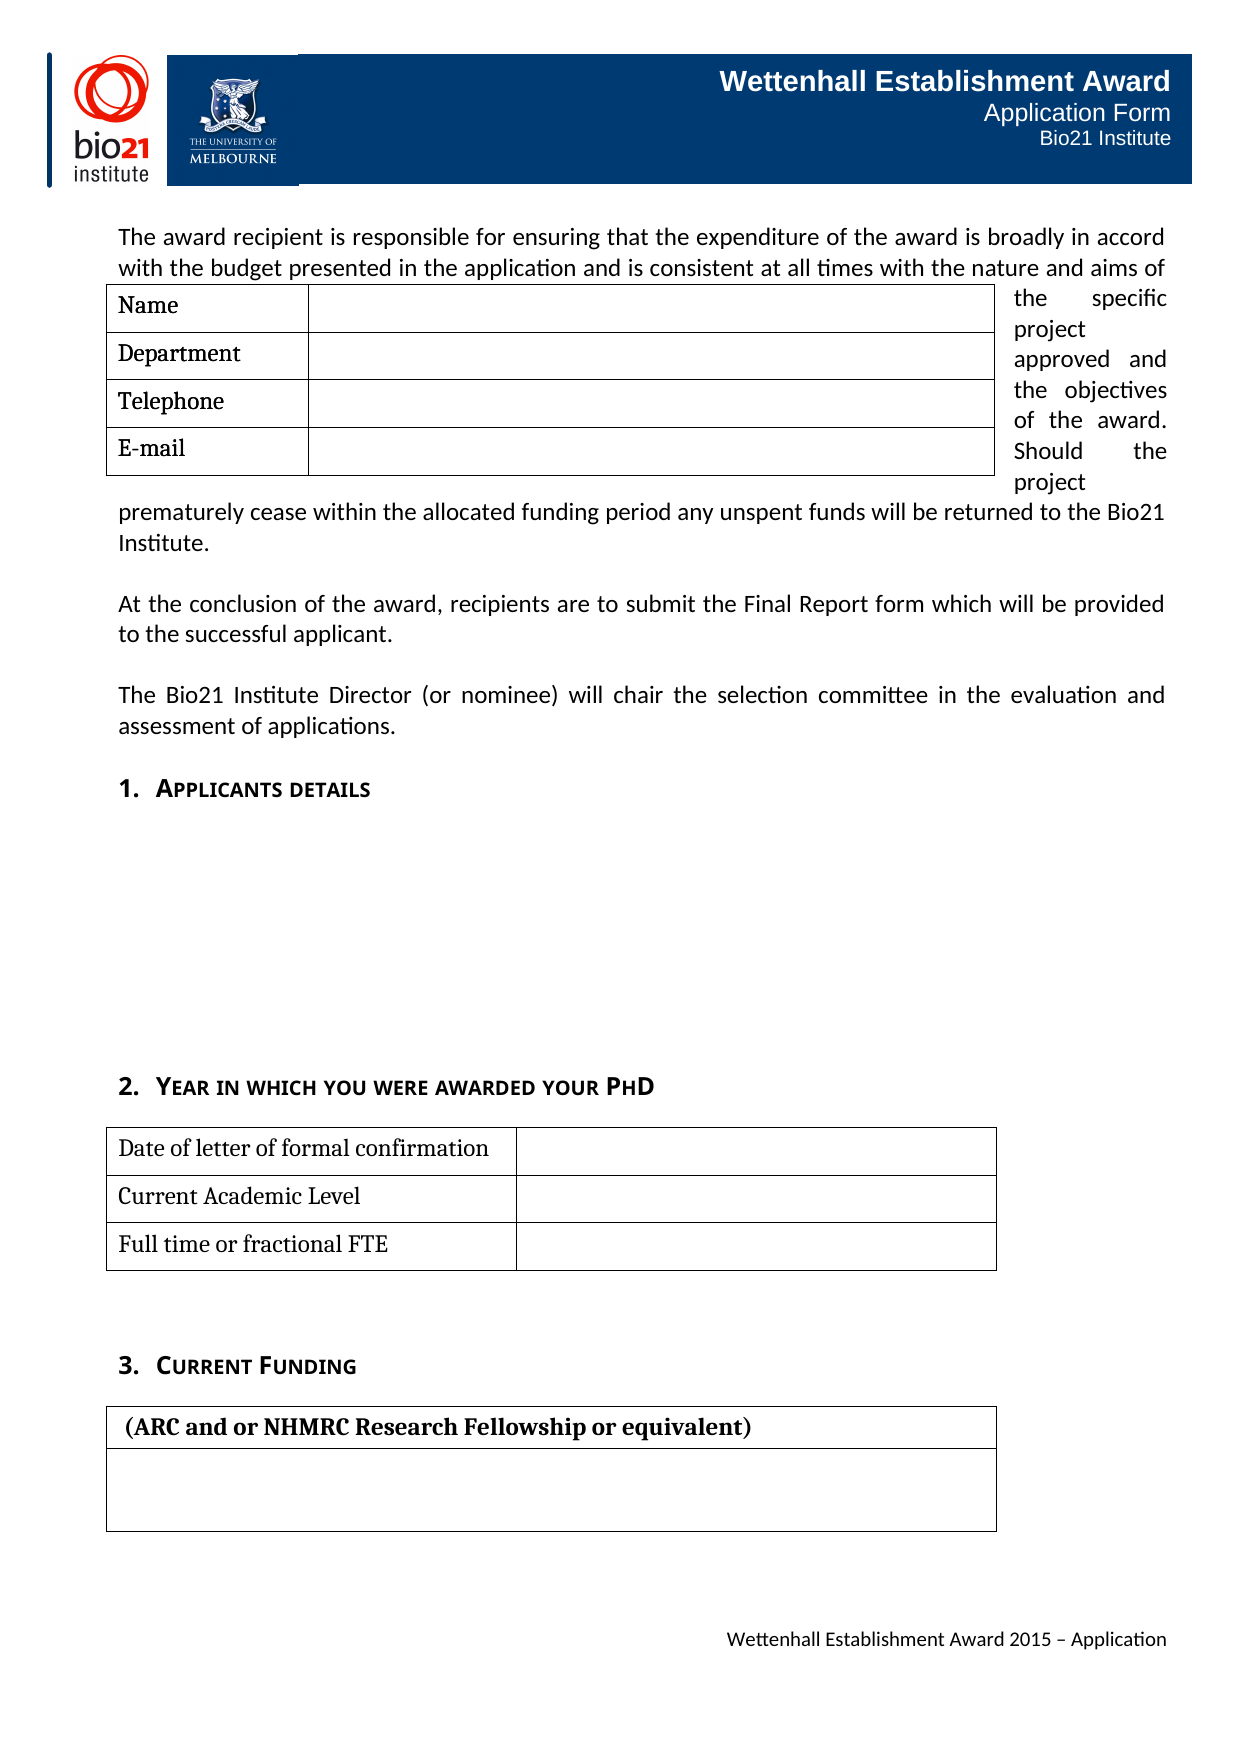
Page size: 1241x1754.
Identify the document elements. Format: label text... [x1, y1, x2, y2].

table_header (ARC and or NHMRC Research Fellowship or equivalent) [107, 1407, 996, 1448]
table_cell [517, 1223, 996, 1270]
table_cell [107, 1449, 996, 1531]
subtitle Applicants details [118, 771, 1167, 805]
text The award recipient is responsible for ensuring that the expenditure of the award is broadly in accord with the budget presented in the application and is consistent at all times with the nature and aims of the specific project approved and the objectives of the award. Should the project prematurely cease within the allocated funding period any unspent funds will be returned to the Bio21 Institute. [118, 222, 1167, 557]
text The Bio21 Institute Director (or nominee) will chair the selection committee in the evaluation and assessment of applications. [118, 679, 1167, 740]
table_cell [517, 1176, 996, 1222]
text At the conclusion of the award, recipients are to submit the Final Report form which will be provided to the successful applicant. [118, 588, 1167, 649]
subtitle Year in which you were awarded your PhD [118, 1069, 1167, 1103]
table_header [517, 1128, 996, 1175]
table_cell [309, 428, 994, 474]
subtitle Current Funding [118, 1348, 1167, 1382]
table_cell Full time or fractional FTE [107, 1223, 516, 1270]
table_cell Department [107, 333, 308, 379]
table_cell [309, 333, 994, 379]
table_cell Telephone [107, 380, 308, 427]
table_cell E-mail [107, 428, 308, 474]
table_cell Current Academic Level [107, 1176, 516, 1222]
table_header Date of letter of formal confirmation [107, 1128, 516, 1175]
table_header Name [107, 285, 308, 332]
table_cell [309, 380, 994, 427]
table_header [309, 285, 994, 332]
